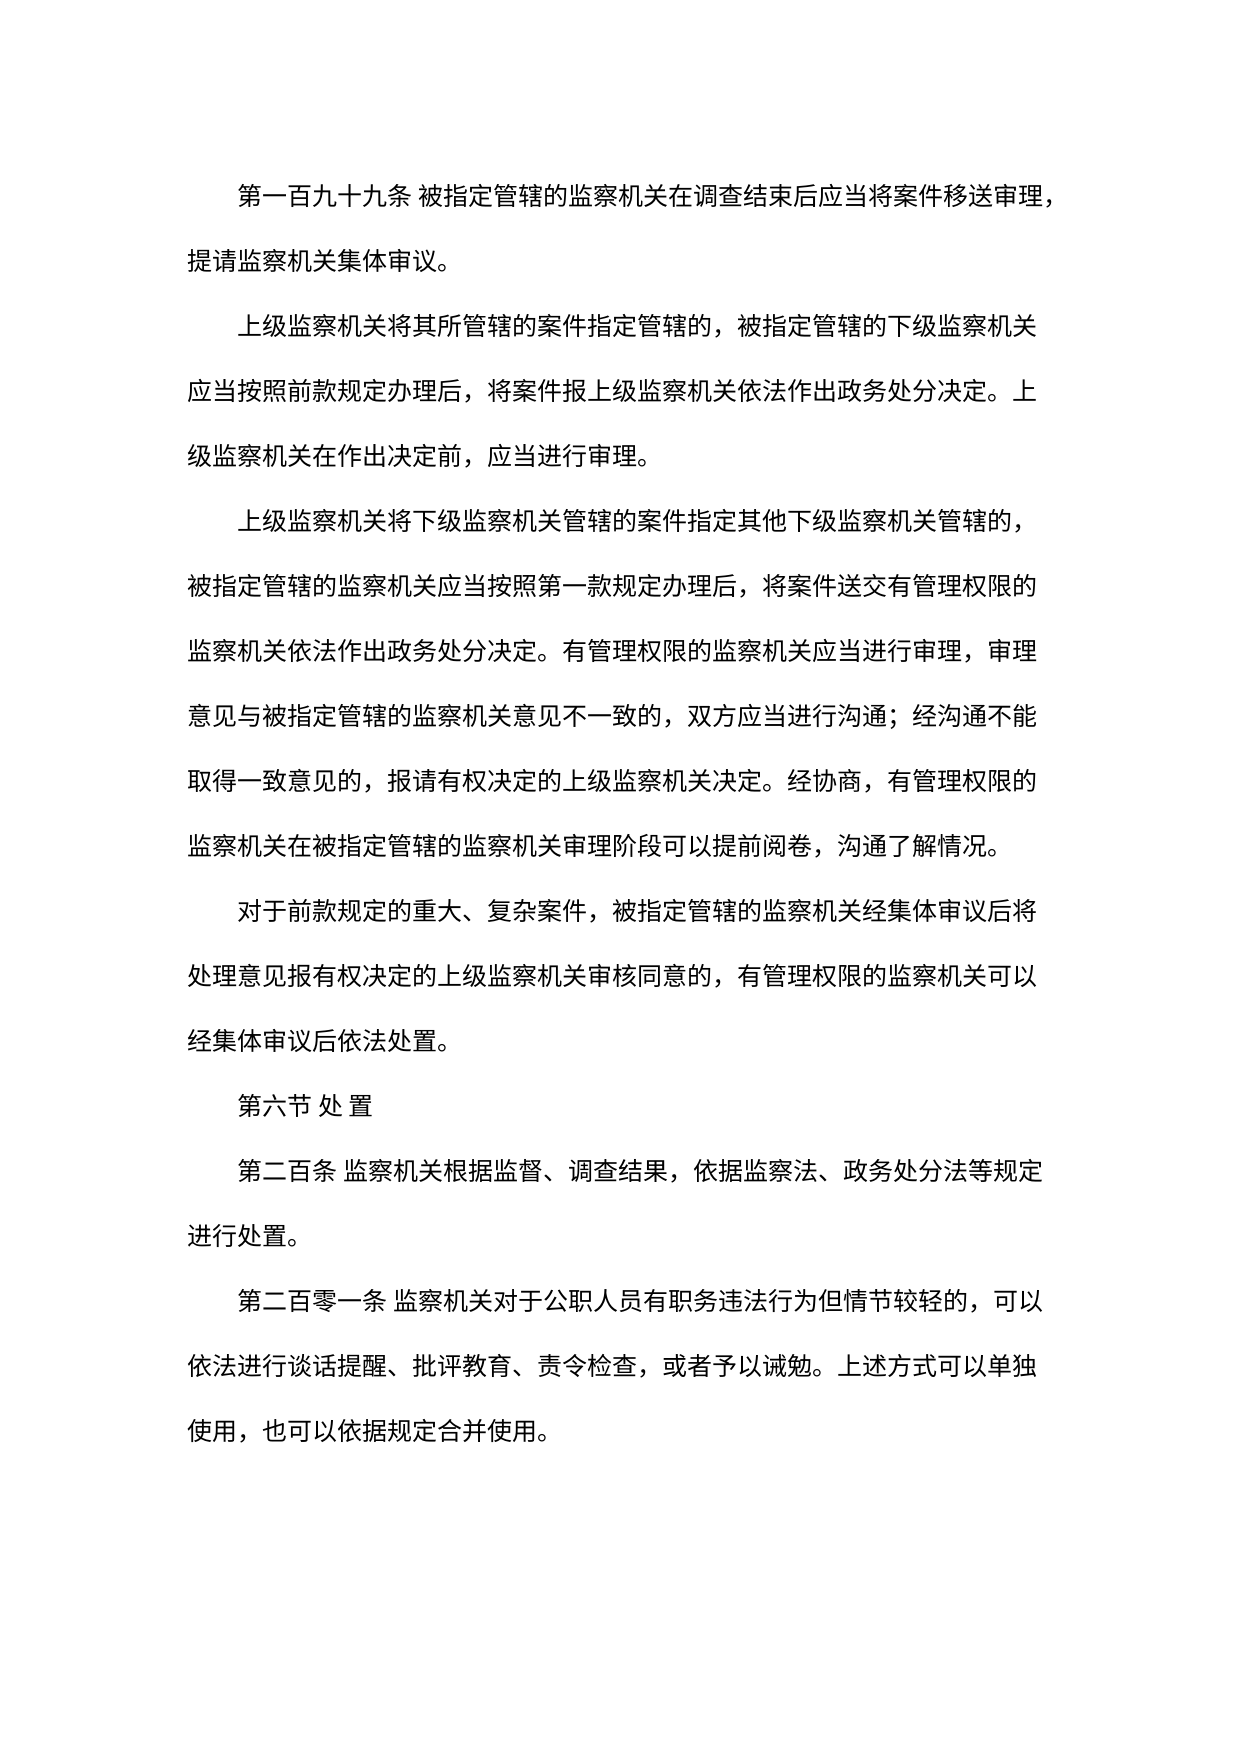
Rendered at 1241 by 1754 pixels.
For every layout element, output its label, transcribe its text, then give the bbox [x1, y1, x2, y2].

text 第二百零一条 监察机关对于公职人员有职务违法行为但情节较轻的，可以依法进行谈话提醒、批评教育、责令检查，或者予以诫勉。上述方式可以单独使用，也可以依据规定合并使用。 [187, 1267, 1053, 1462]
text 上级监察机关将下级监察机关管辖的案件指定其他下级监察机关管辖的，被指定管辖的监察机关应当按照第一款规定办理后，将案件送交有管理权限的监察机关依法作出政务处分决定。有管理权限的监察机关应当进行审理，审理意见与被指定管辖的监察机关意见不一致的，双方应当进行沟通；经沟通不能取得一致意见的，报请有权决定的上级监察机关决定。经协商，有管理权限的监察机关在被指定管辖的监察机关审理阶段可以提前阅卷，沟通了解情况。 [187, 487, 1053, 877]
text 对于前款规定的重大、复杂案件，被指定管辖的监察机关经集体审议后将处理意见报有权决定的上级监察机关审核同意的，有管理权限的监察机关可以经集体审议后依法处置。 [187, 877, 1053, 1072]
text 第二百条 监察机关根据监督、调查结果，依据监察法、政务处分法等规定进行处置。 [187, 1137, 1053, 1267]
text 第一百九十九条 被指定管辖的监察机关在调查结束后应当将案件移送审理，提请监察机关集体审议。 [187, 162, 1053, 292]
text 第六节 处 置 [187, 1072, 1053, 1137]
text 上级监察机关将其所管辖的案件指定管辖的，被指定管辖的下级监察机关应当按照前款规定办理后，将案件报上级监察机关依法作出政务处分决定。上级监察机关在作出决定前，应当进行审理。 [187, 292, 1053, 487]
